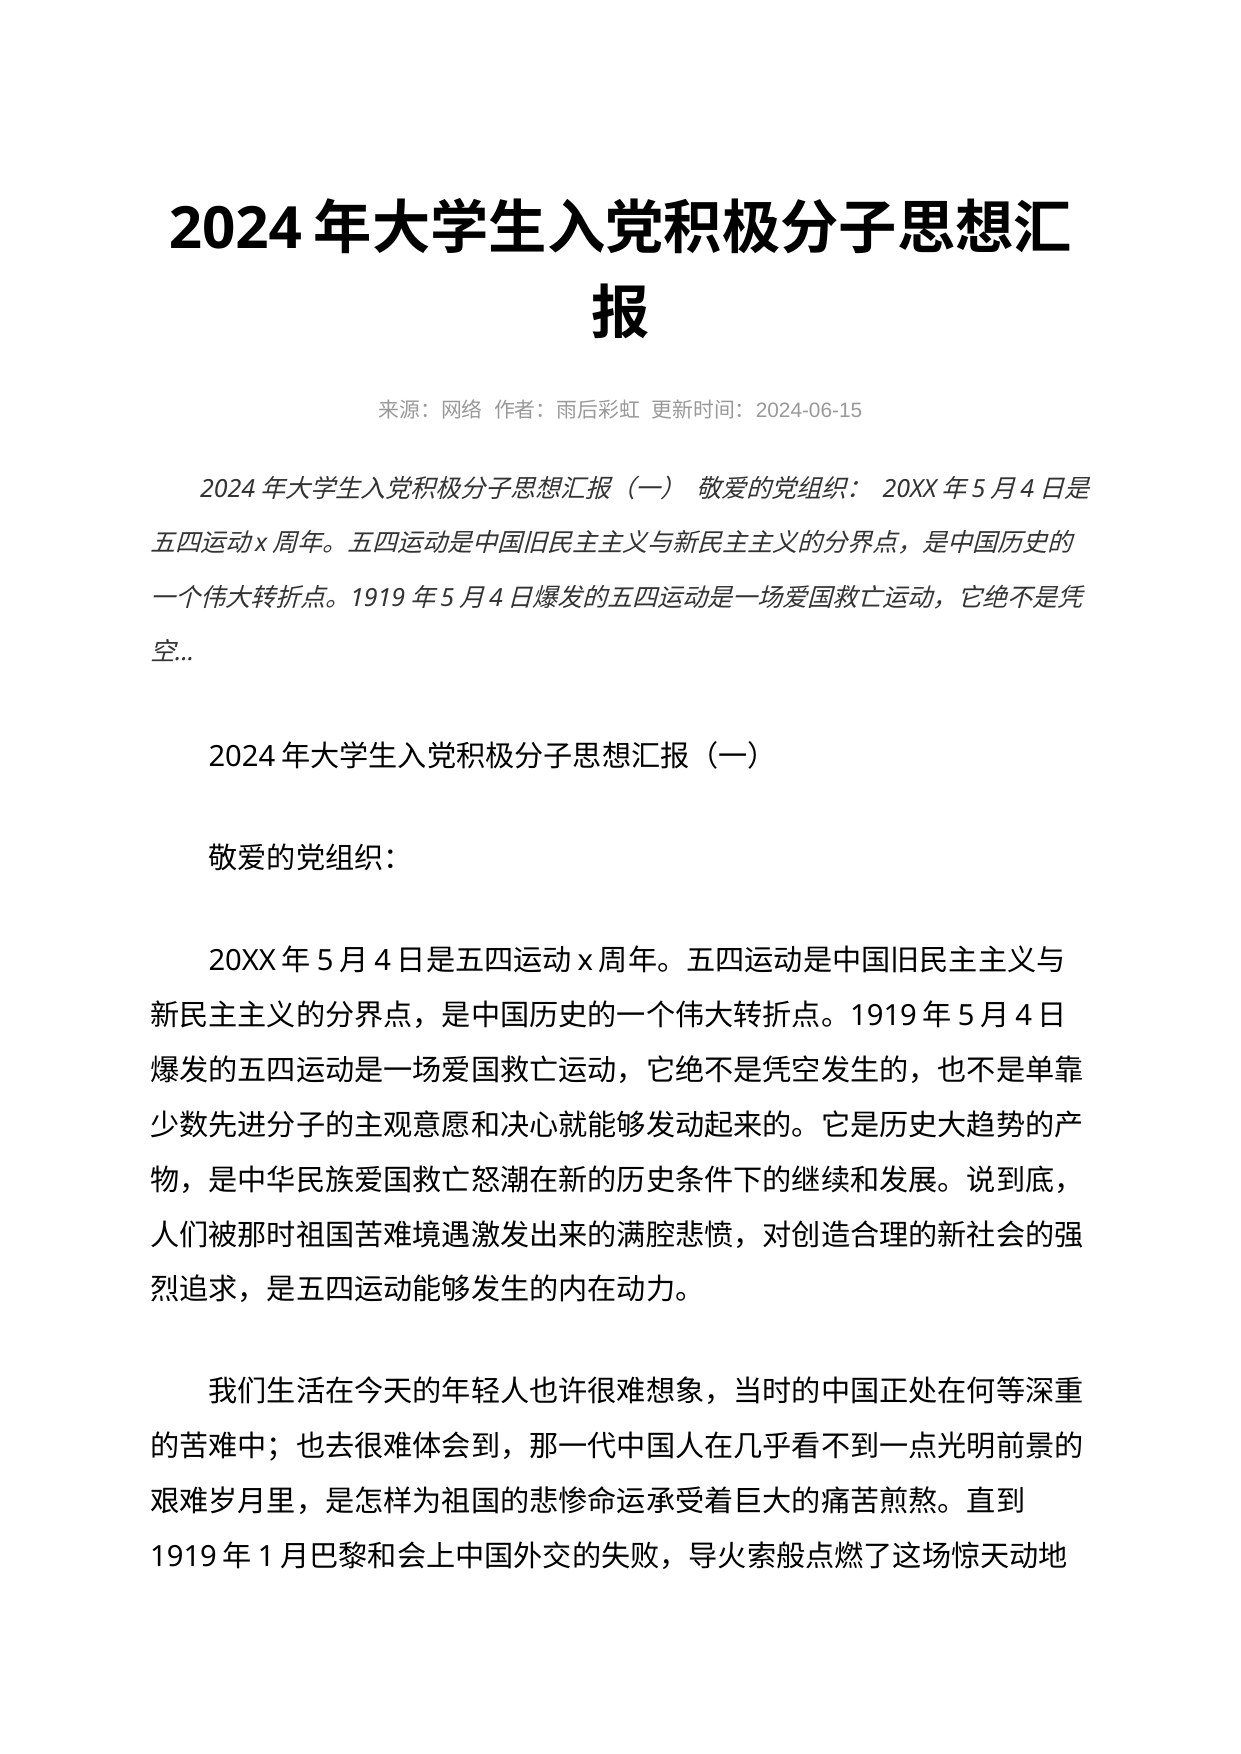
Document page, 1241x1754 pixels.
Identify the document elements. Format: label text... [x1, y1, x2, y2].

text 2024年大学生入党积极分子思想汇报（一） [150, 733, 1090, 775]
text 来源：网络 作者：雨后彩虹 更新时间：2024-06-15 [150, 397, 1090, 421]
text 20XX年5月4日是五四运动x周年。五四运动是中国旧民主主义与新民主主义的分界点，是中国历史的一个伟大转折点。1919年5月4日爆发的五四运动是一场爱国救亡运动，它绝不是凭空发生的，也不是单靠少数先进分子的主观意愿和决心就能够发动起来的。它是历史大趋势的产物，是中华民族爱国救亡怒潮在新的历史条件下的继续和发展。说到底，人们被那时祖国苦难境遇激发出来的满腔悲愤，对创造合理的新社会的强烈追求，是五四运动能够发生的内在动力。 [150, 936, 1090, 1308]
text 敬爱的党组织： [150, 834, 1090, 877]
text 2024年大学生入党积极分子思想汇报（一） 敬爱的党组织： 20XX年5月4日是五四运动x周年。五四运动是中国旧民主主义与新民主主义的分界点，是中国历史的一个伟大转折点。1919年5月4日爆发的五四运动是一场爱国救亡运动，它绝不是凭空... [150, 468, 1090, 668]
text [150, 1368, 1090, 1575]
subtitle 2024年大学生入党积极分子思想汇报 [150, 181, 1090, 351]
